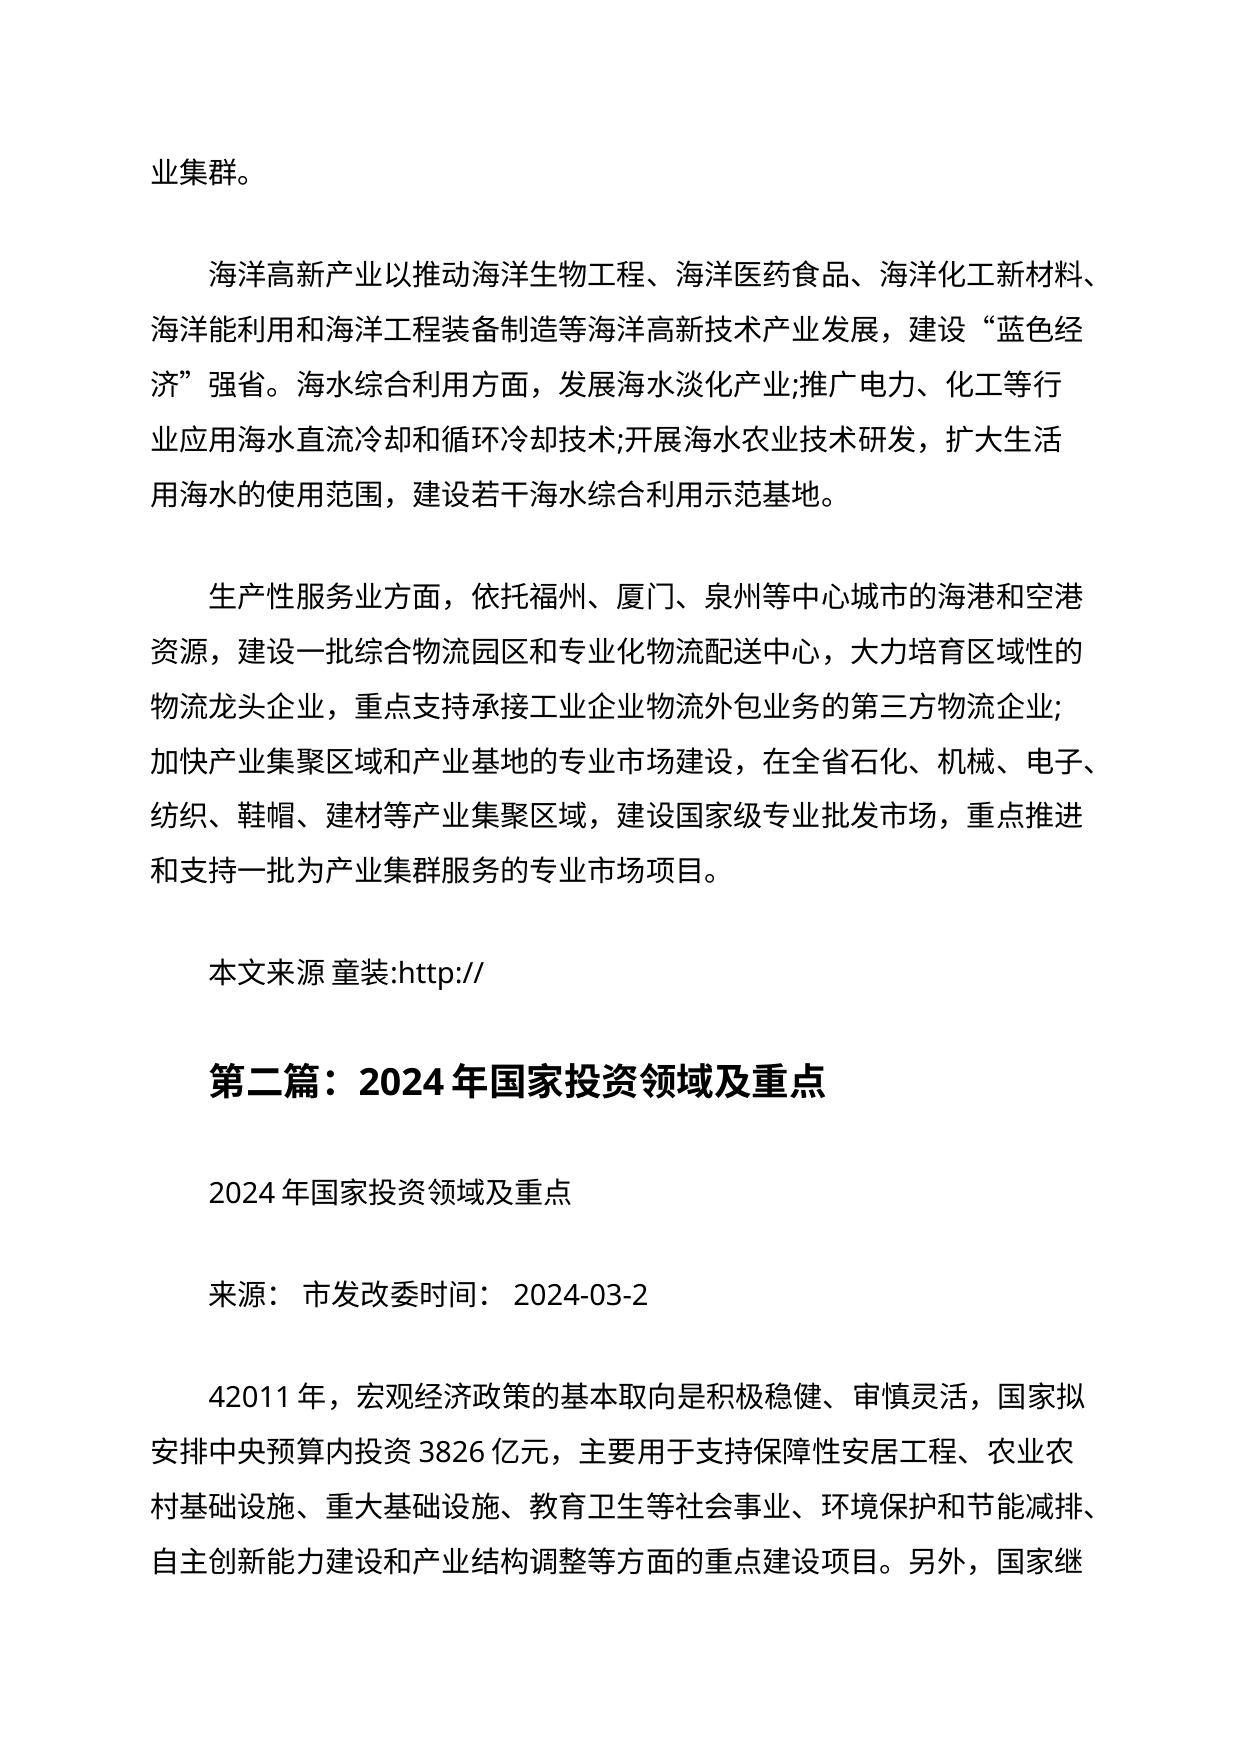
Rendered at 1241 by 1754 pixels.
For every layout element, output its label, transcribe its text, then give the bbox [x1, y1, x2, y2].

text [150, 1373, 1090, 1580]
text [150, 150, 1090, 192]
text 第二篇：2024年国家投资领域及重点 [150, 1052, 1090, 1106]
text 生产性服务业方面，依托福州、厦门、泉州等中心城市的海港和空港资源，建设一批综合物流园区和专业化物流配送中心，大力培育区域性的物流龙头企业，重点支持承接工业企业物流外包业务的第三方物流企业;加快产业集聚区域和产业基地的专业市场建设，在全省石化、机械、电子、纺织、鞋帽、建材等产业集聚区域，建设国家级专业批发市场，重点推进和支持一批为产业集群服务的专业市场项目。 [150, 573, 1090, 890]
text 来源： 市发改委时间： 2024-03-2 [150, 1271, 1090, 1314]
text 2024年国家投资领域及重点 [150, 1169, 1090, 1212]
text 本文来源 童装:http:// [150, 950, 1090, 992]
text 海洋高新产业以推动海洋生物工程、海洋医药食品、海洋化工新材料、海洋能利用和海洋工程装备制造等海洋高新技术产业发展，建设“蓝色经济”强省。海水综合利用方面，发展海水淡化产业;推广电力、化工等行业应用海水直流冷却和循环冷却技术;开展海水农业技术研发，扩大生活用海水的使用范围，建设若干海水综合利用示范基地。 [150, 252, 1090, 514]
